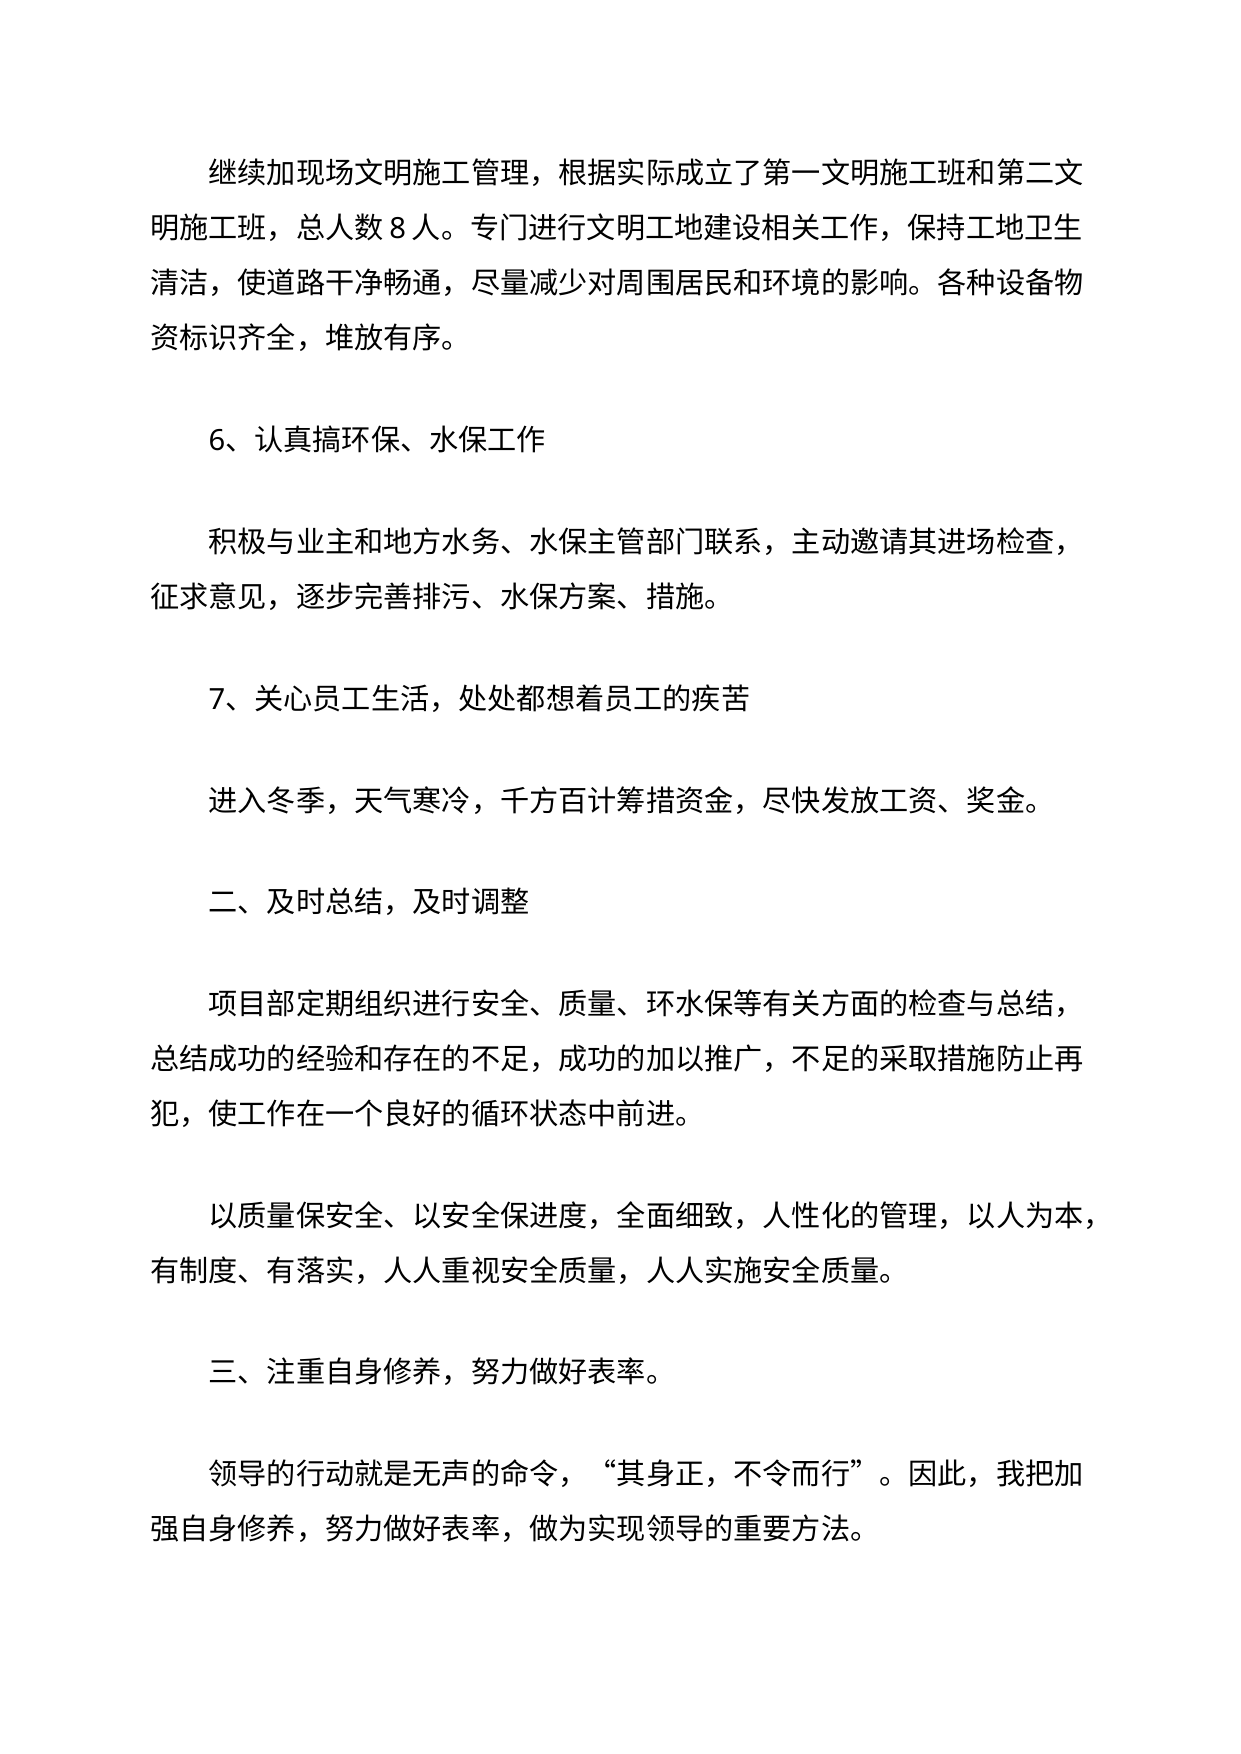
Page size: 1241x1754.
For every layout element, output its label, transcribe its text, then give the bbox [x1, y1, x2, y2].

text 以质量保安全、以安全保进度，全面细致，人性化的管理，以人为本，有制度、有落实，人人重视安全质量，人人实施安全质量。 [150, 1192, 1090, 1289]
text 项目部定期组织进行安全、质量、环水保等有关方面的检查与总结，总结成功的经验和存在的不足，成功的加以推广，不足的采取措施防止再犯，使工作在一个良好的循环状态中前进。 [150, 981, 1090, 1133]
text 积极与业主和地方水务、水保主管部门联系，主动邀请其进场检查，征求意见，逐步完善排污、水保方案、措施。 [150, 518, 1090, 616]
text 进入冬季，天气寒冷，千方百计筹措资金，尽快发放工资、奖金。 [150, 777, 1090, 819]
text 6、认真搞环保、水保工作 [150, 417, 1090, 459]
text 领导的行动就是无声的命令，“其身正，不令而行”。因此，我把加强自身修养，努力做好表率，做为实现领导的重要方法。 [150, 1451, 1090, 1548]
text 继续加现场文明施工管理，根据实际成立了第一文明施工班和第二文明施工班，总人数8人。专门进行文明工地建设相关工作，保持工地卫生清洁，使道路干净畅通，尽量减少对周围居民和环境的影响。各种设备物资标识齐全，堆放有序。 [150, 150, 1090, 357]
text 7、关心员工生活，处处都想着员工的疾苦 [150, 675, 1090, 718]
text 二、及时总结，及时调整 [150, 879, 1090, 921]
text 三、注重自身修养，努力做好表率。 [150, 1349, 1090, 1391]
